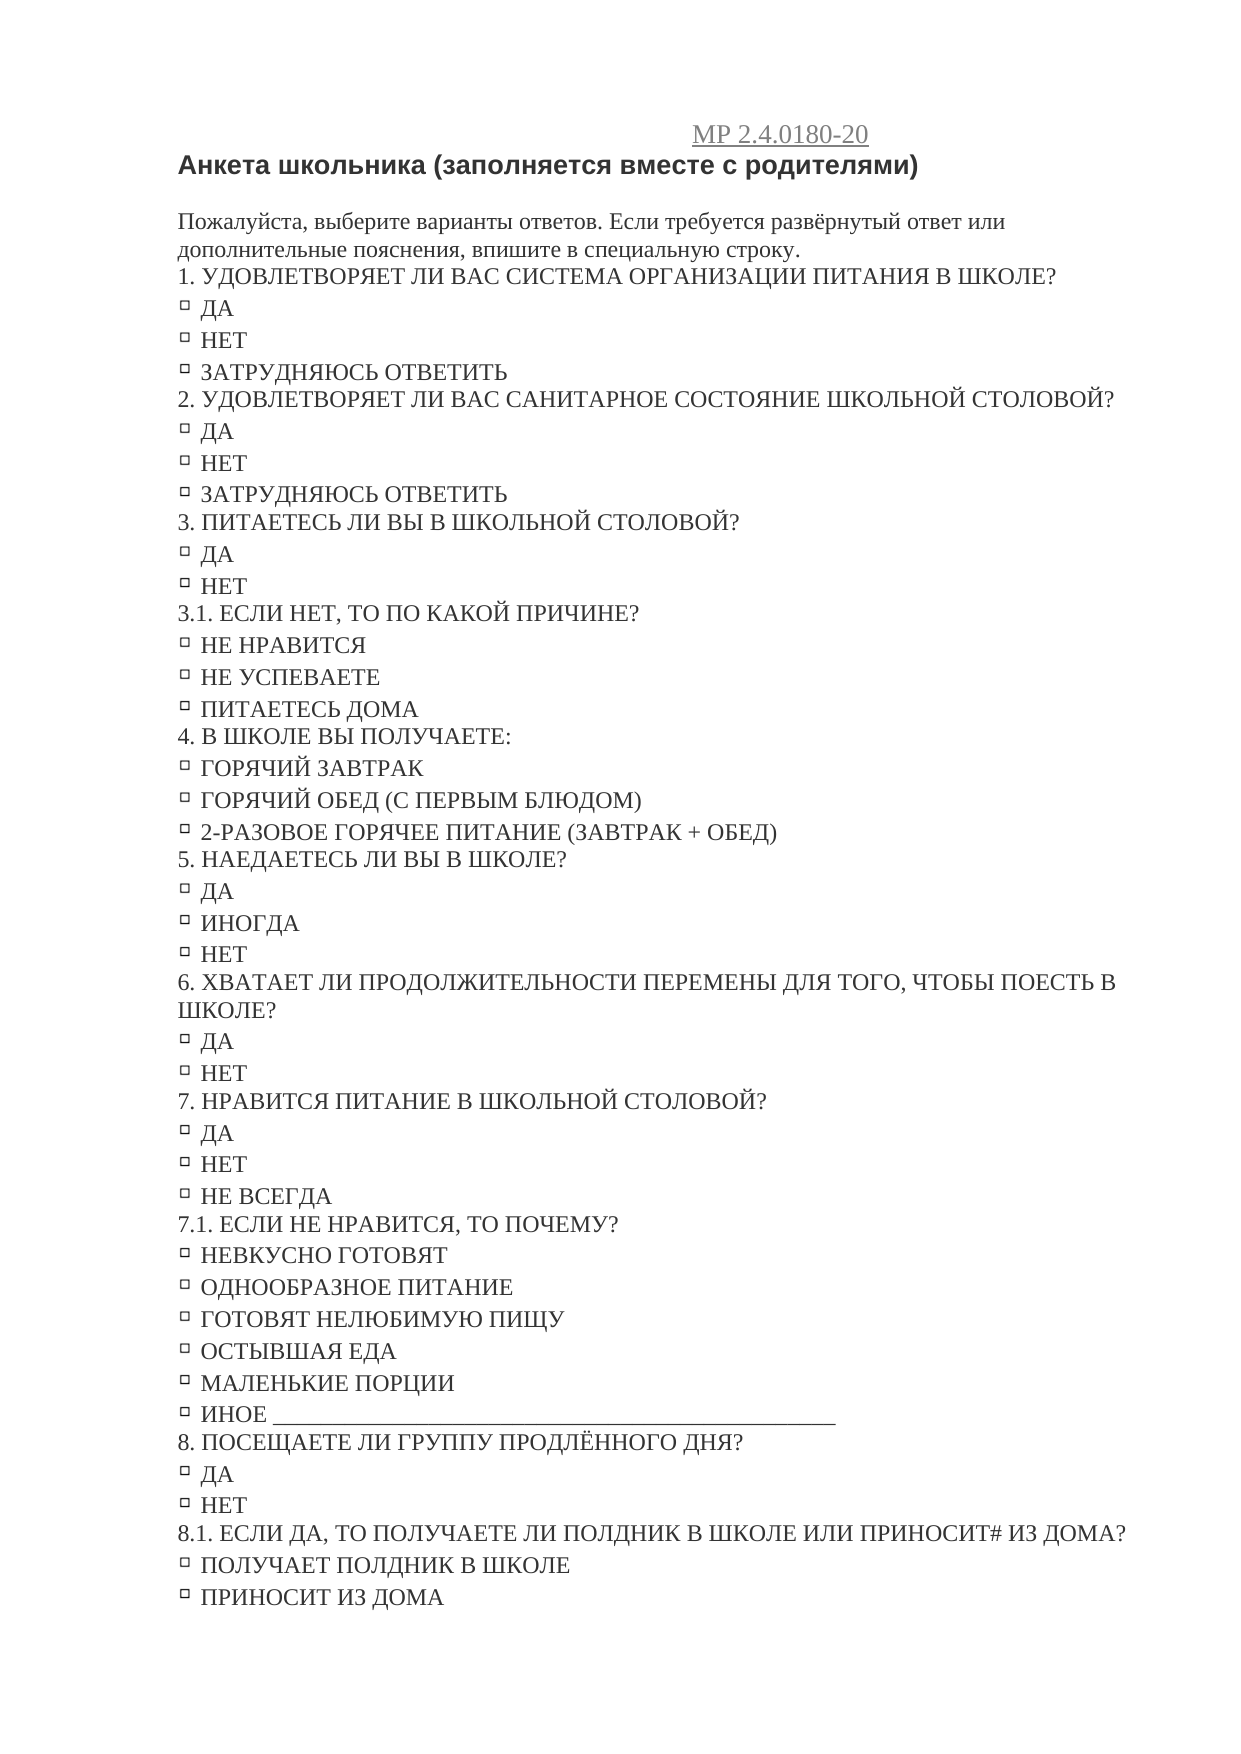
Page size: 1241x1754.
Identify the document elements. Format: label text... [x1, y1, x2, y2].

picture [177, 749, 195, 777]
picture [177, 1300, 195, 1328]
picture [177, 1237, 195, 1264]
text НЕТ [177, 444, 1152, 476]
picture [177, 1455, 195, 1482]
text 8. ПОСЕЩАЕТЕ ЛИ ГРУППУ ПРОДЛЁННОГО ДНЯ? [177, 1428, 1152, 1456]
text ПИТАЕТЕСЬ ДОМА [177, 690, 1152, 722]
text НЕТ [177, 567, 1152, 599]
picture [177, 353, 195, 380]
picture [177, 904, 195, 931]
picture [177, 813, 195, 840]
text НЕВКУСНО ГОТОВЯТ [177, 1237, 1152, 1269]
picture [177, 872, 195, 900]
text ОДНООБРАЗНОЕ ПИТАНИЕ [177, 1269, 1152, 1301]
text 7. НРАВИТСЯ ПИТАНИЕ В ШКОЛЬНОЙ СТОЛОВОЙ? [177, 1087, 1152, 1114]
text 6. ХВАТАЕТ ЛИ ПРОДОЛЖИТЕЛЬНОСТИ ПЕРЕМЕНЫ ДЛЯ ТОГО, ЧТОБЫ ПОЕСТЬ В ШКОЛЕ? [177, 968, 1152, 1023]
picture [177, 412, 195, 440]
picture [177, 1055, 195, 1082]
picture [177, 1487, 195, 1514]
picture [177, 535, 195, 563]
text НЕ УСПЕВАЕТЕ [177, 659, 1152, 690]
text НЕТ [177, 936, 1152, 968]
text ЗАТРУДНЯЮСЬ ОТВЕТИТЬ [177, 353, 1152, 385]
text ГОТОВЯТ НЕЛЮБИМУЮ ПИЩУ [177, 1301, 1152, 1333]
text НЕТ [177, 1055, 1152, 1087]
text ДА [177, 536, 1152, 567]
text 8.1. ЕСЛИ ДА, ТО ПОЛУЧАЕТЕ ЛИ ПОЛДНИК В ШКОЛЕ ИЛИ ПРИНОСИТ# ИЗ ДОМА? [177, 1519, 1152, 1547]
picture [177, 1578, 195, 1605]
picture [177, 1396, 195, 1423]
text Анкета школьника (заполняется вместе с родителями) [177, 149, 1152, 181]
text МАЛЕНЬКИЕ ПОРЦИИ [177, 1364, 1152, 1396]
text 5. НАЕДАЕТЕСЬ ЛИ ВЫ В ШКОЛЕ? [177, 845, 1152, 873]
text НЕТ [177, 1487, 1152, 1519]
picture [177, 626, 195, 654]
picture [177, 936, 195, 963]
text ЗАТРУДНЯЮСЬ ОТВЕТИТЬ [177, 476, 1152, 508]
picture [177, 1269, 195, 1296]
picture [177, 1177, 195, 1205]
text 4. В ШКОЛЕ ВЫ ПОЛУЧАЕТЕ: [177, 722, 1152, 750]
picture [177, 444, 195, 472]
picture [177, 1364, 195, 1391]
text ДА [177, 290, 1152, 322]
text ДА [177, 1114, 1152, 1146]
picture [177, 690, 195, 717]
text MP 2.4.0180-20 [177, 118, 1152, 149]
text ДА [177, 1023, 1152, 1055]
text ПРИНОСИТ ИЗ ДОМА [177, 1578, 1152, 1610]
text ДА [177, 1456, 1152, 1487]
picture [177, 658, 195, 686]
text 2. УДОВЛЕТВОРЯЕТ ЛИ ВАС САНИТАРНОЕ СОСТОЯНИЕ ШКОЛЬНОЙ СТОЛОВОЙ? [177, 385, 1152, 413]
text 3. ПИТАЕТЕСЬ ЛИ ВЫ В ШКОЛЬНОЙ СТОЛОВОЙ? [177, 508, 1152, 536]
text ДА [177, 873, 1152, 904]
text 2-РАЗОВОЕ ГОРЯЧЕЕ ПИТАНИЕ (ЗАВТРАК + ОБЕД) [177, 813, 1152, 845]
text Пожалуйста, выберите варианты ответов. Если требуется развёрнутый ответ или дополнительные пояснения, впишите в специальную строку. [177, 207, 1152, 262]
picture [177, 1114, 195, 1141]
picture [177, 321, 195, 349]
picture [177, 781, 195, 809]
text ГОРЯЧИЙ ЗАВТРАК [177, 750, 1152, 782]
text ДА [177, 413, 1152, 444]
text НЕ ВСЕГДА [177, 1178, 1152, 1210]
text 7.1. ЕСЛИ НЕ НРАВИТСЯ, ТО ПОЧЕМУ? [177, 1210, 1152, 1237]
text НЕ НРАВИТСЯ [177, 627, 1152, 659]
text ГОРЯЧИЙ ОБЕД (С ПЕРВЫМ БЛЮДОМ) [177, 782, 1152, 813]
text ИНОЕ _______________________________________________ [177, 1396, 1152, 1428]
text ОСТЫВШАЯ ЕДА [177, 1333, 1152, 1364]
text НЕТ [177, 322, 1152, 353]
picture [177, 1023, 195, 1050]
picture [177, 1146, 195, 1173]
text 1. УДОВЛЕТВОРЯЕТ ЛИ ВАС СИСТЕМА ОРГАНИЗАЦИИ ПИТАНИЯ В ШКОЛЕ? [177, 262, 1152, 290]
picture [177, 290, 195, 317]
picture [177, 476, 195, 503]
picture [177, 1546, 195, 1574]
picture [177, 567, 195, 594]
picture [177, 1332, 195, 1360]
text ПОЛУЧАЕТ ПОЛДНИК В ШКОЛЕ [177, 1547, 1152, 1578]
text 3.1. ЕСЛИ НЕТ, ТО ПО КАКОЙ ПРИЧИНЕ? [177, 599, 1152, 627]
text НЕТ [177, 1146, 1152, 1178]
text ИНОГДА [177, 904, 1152, 936]
